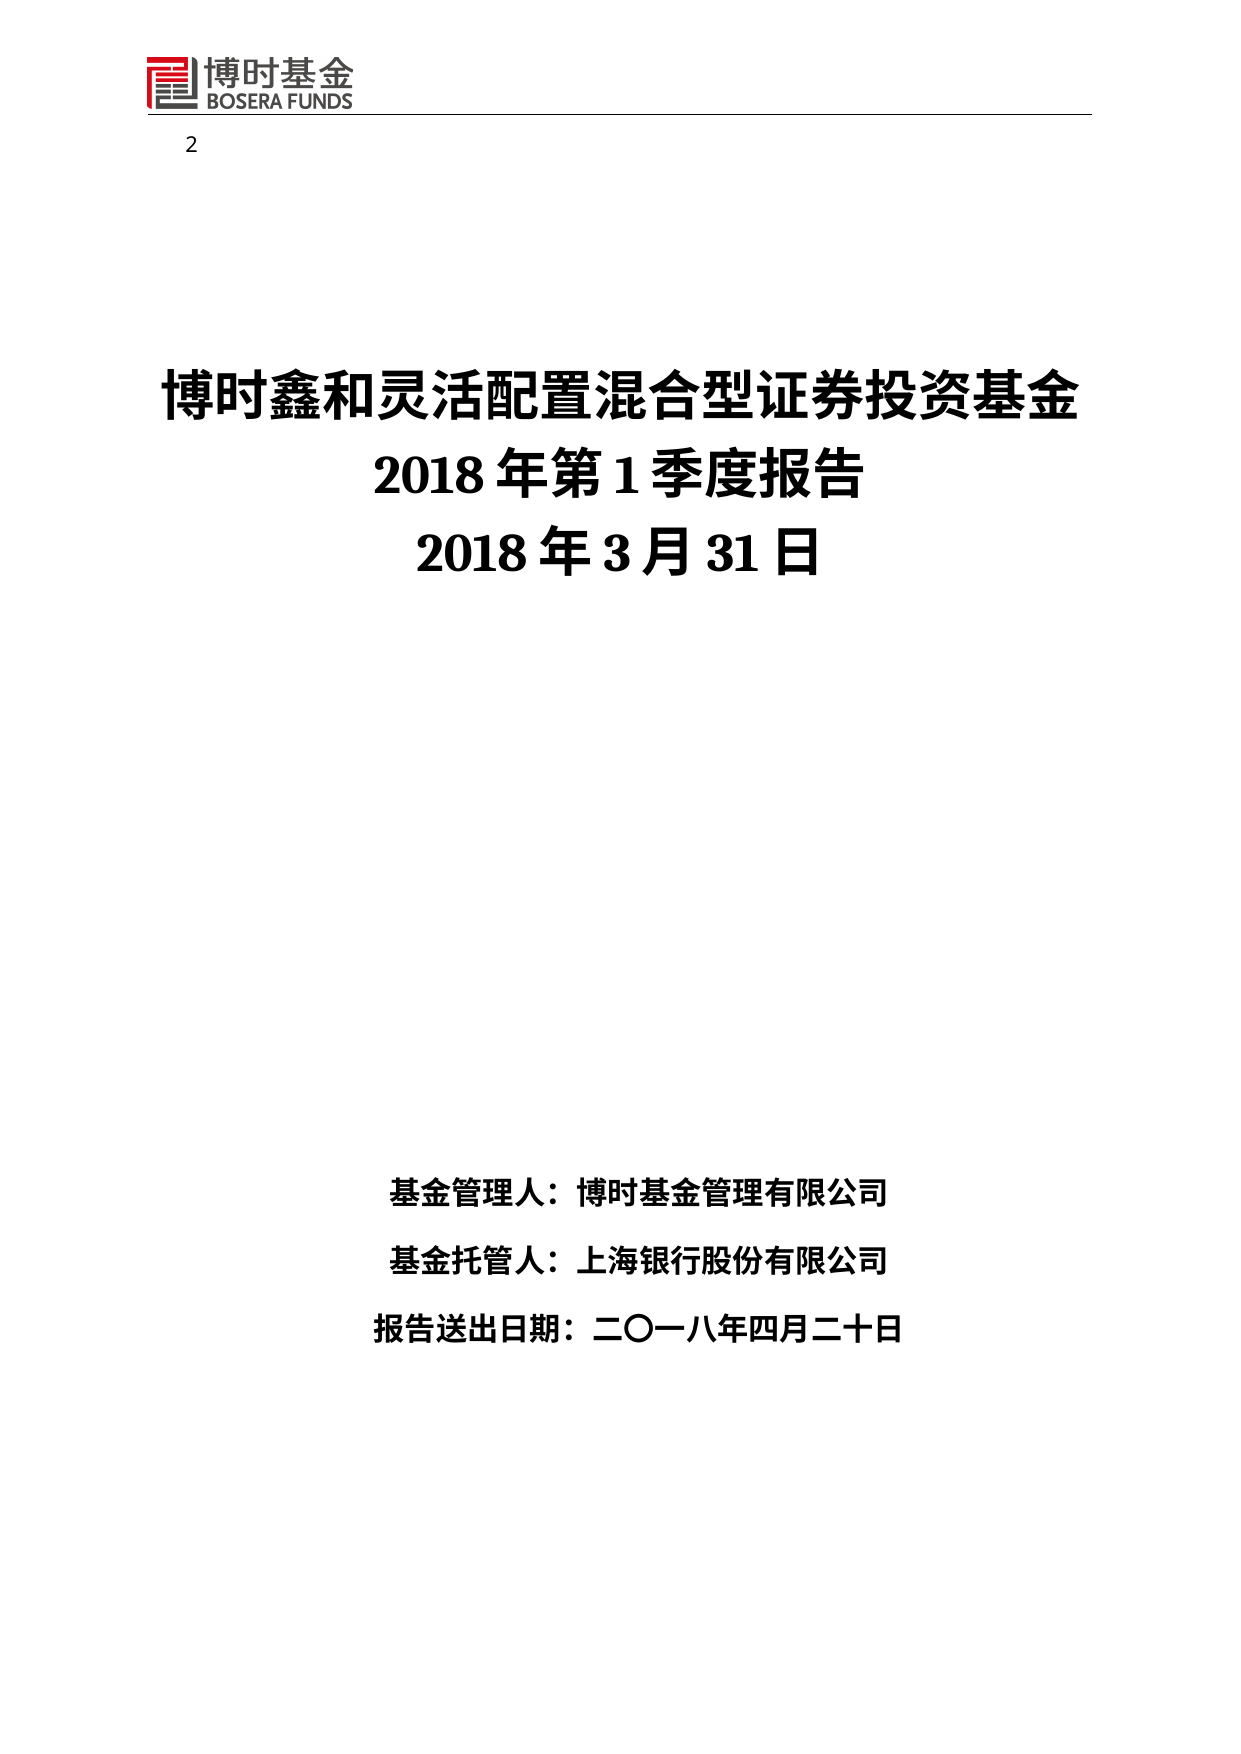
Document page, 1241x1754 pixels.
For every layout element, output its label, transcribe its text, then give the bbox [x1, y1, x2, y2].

text 2 [148, 129, 1092, 158]
text 基金管理人：博时基金管理有限公司 [148, 1168, 1092, 1214]
text 报告送出日期：二〇一八年四月二十日 [148, 1304, 1092, 1349]
text 基金托管人：上海银行股份有限公司 [148, 1236, 1092, 1281]
title 2018年第1季度报告 [148, 431, 1092, 509]
title 博时鑫和灵活配置混合型证券投资基金 [148, 352, 1092, 431]
title 2018年3月31日 [148, 509, 1092, 587]
picture [147, 57, 354, 109]
